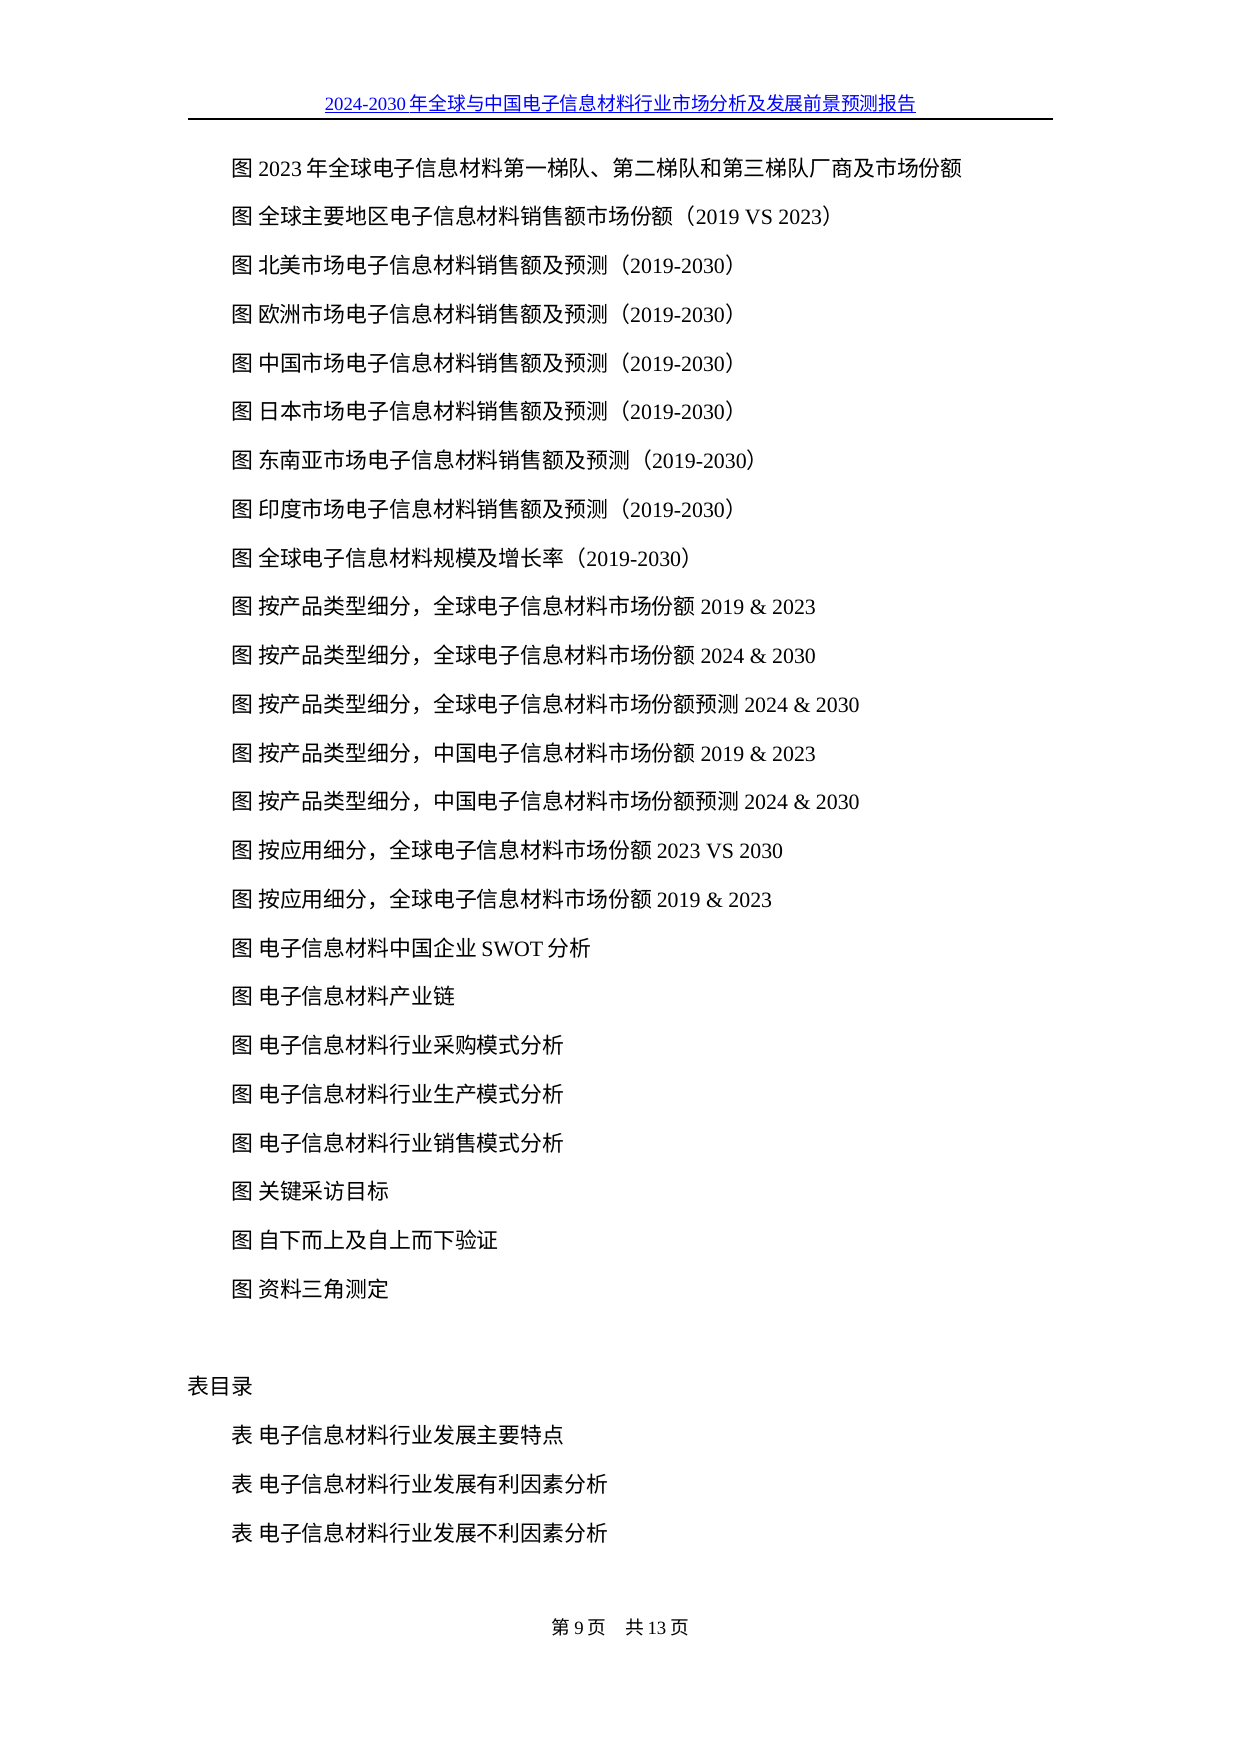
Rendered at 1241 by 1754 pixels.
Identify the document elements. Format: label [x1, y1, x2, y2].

text [187, 150, 1053, 1548]
